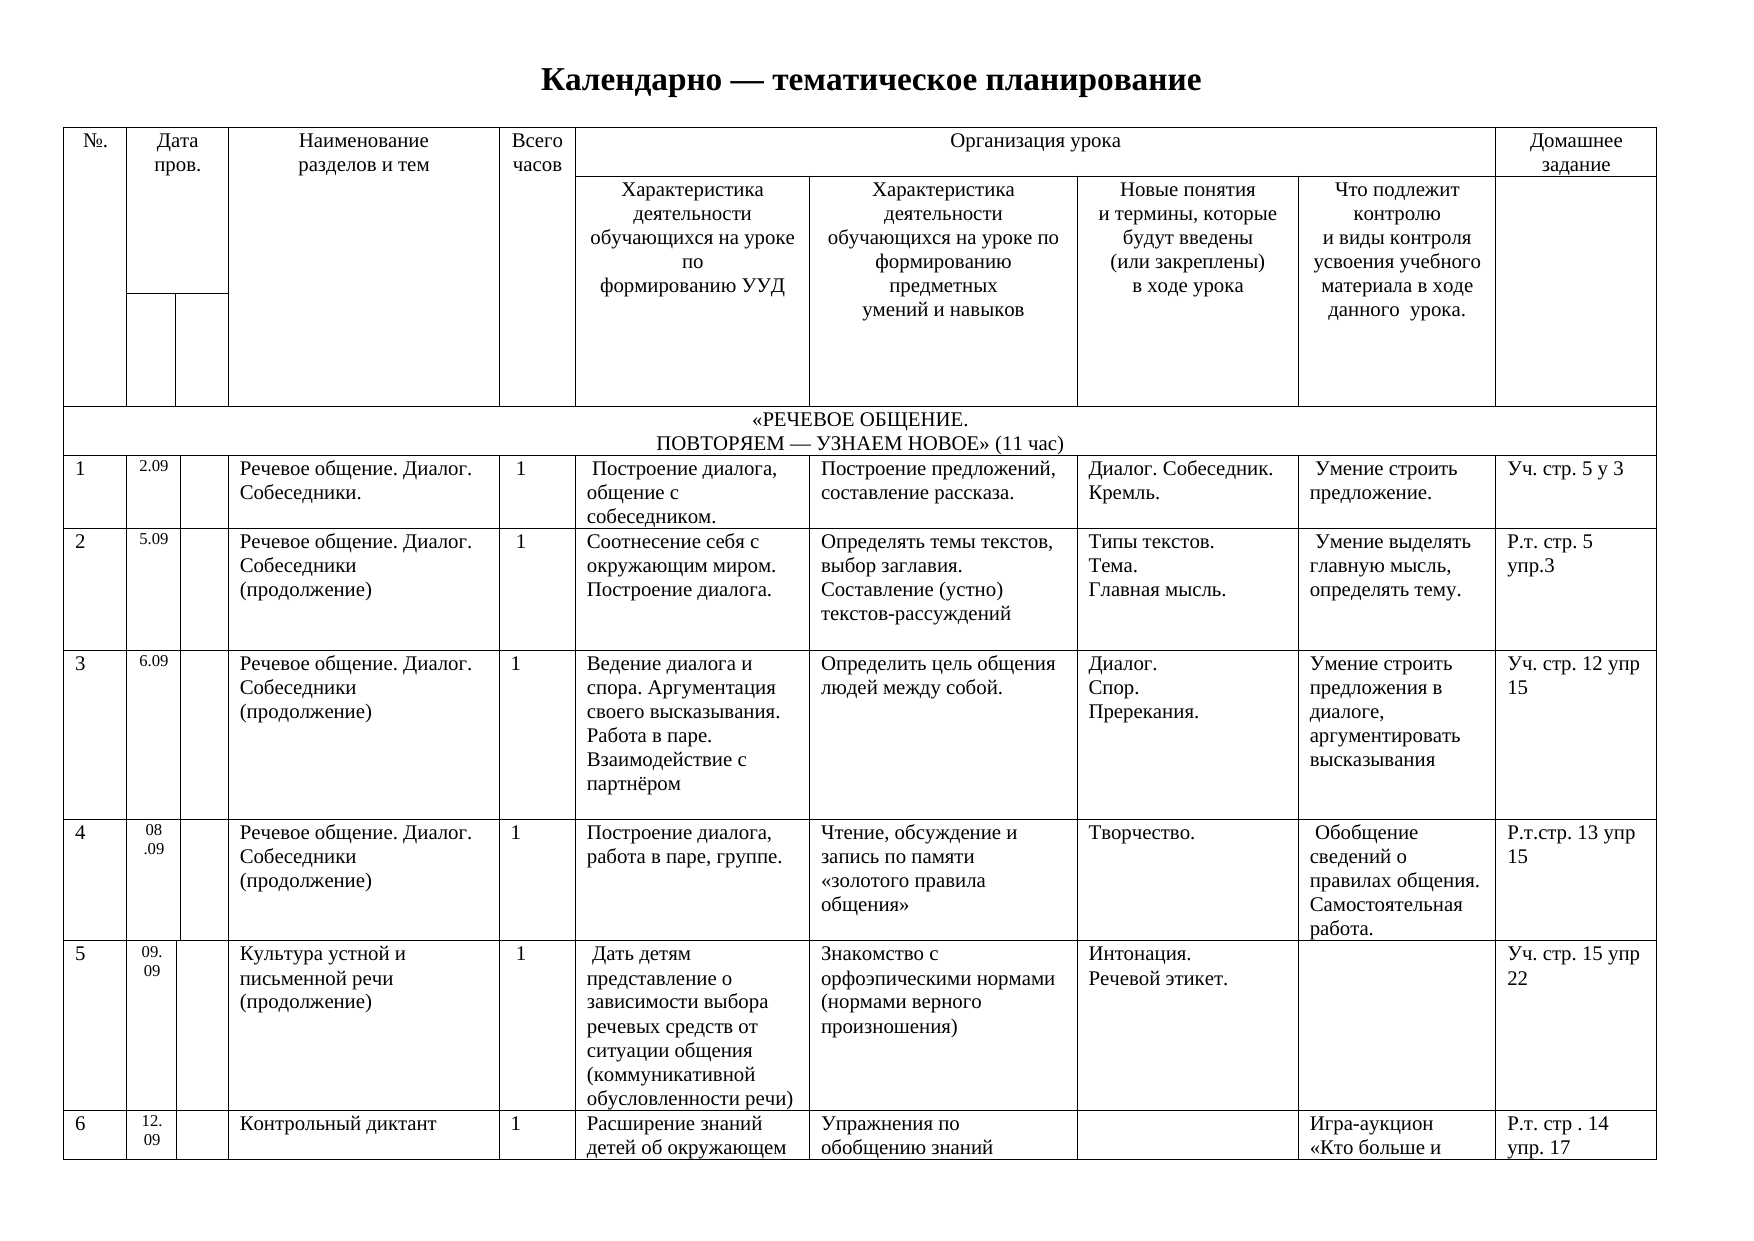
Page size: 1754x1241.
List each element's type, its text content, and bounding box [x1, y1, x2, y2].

table_cell Дать детям представление о зависимости выбора речевых средств от ситуации общения (коммуникативной обусловленности речи) [576, 941, 809, 1110]
table_cell 08 .09 [127, 820, 180, 940]
table_header Домашнее задание [1496, 128, 1656, 176]
table_cell Речевое общение. Диалог. Собеседники (продолжение) [229, 651, 499, 819]
table_cell 09.09 [127, 941, 176, 1110]
table_cell Речевое общение. Диалог. Собеседники (продолжение) [229, 820, 499, 940]
table_cell [176, 294, 228, 406]
table_cell Умение строить предложение. [1299, 456, 1495, 528]
table_cell [181, 456, 228, 528]
table_cell Новые понятия и термины, которые будут введены (или закреплены) в ходе урока [1078, 177, 1298, 406]
table_cell Р.т. стр. 5 упр.3 [1496, 529, 1656, 649]
table_cell Ведение диалога и спора. Аргументация своего высказывания. Работа в паре. Взаимодействие с партнёром [576, 651, 809, 819]
table_cell «РЕЧЕВОЕ ОБЩЕНИЕ. ПОВТОРЯЕМ — УЗНАЕМ НОВОЕ» (11 час) [64, 407, 1656, 455]
table_cell Диалог. Спор. Пререкания. [1078, 651, 1298, 819]
table_cell 1 [500, 529, 575, 649]
table_cell Определить цель общения людей между собой. [810, 651, 1077, 819]
table_cell 5 [64, 941, 126, 1110]
table_cell Обобщение сведений о правилах общения. Самостоятельная работа. [1299, 820, 1495, 940]
table_cell Уч. стр. 12 упр 15 [1496, 651, 1656, 819]
table_cell 2.09 [127, 456, 180, 528]
table_cell [177, 941, 228, 1110]
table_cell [810, 1111, 1077, 1159]
table_cell 1 [500, 1111, 575, 1159]
table_cell [127, 294, 175, 406]
table_cell Речевое общение. Диалог. Собеседники (продолжение) [229, 529, 499, 649]
table_cell Знакомство с орфоэпическими нормами (нормами верного произношения) [810, 941, 1077, 1110]
table_cell [181, 651, 228, 819]
table_cell Интонация. Речевой этикет. [1078, 941, 1298, 1110]
table_cell [1496, 177, 1656, 406]
table_cell 3 [64, 651, 126, 819]
table_cell Уч. стр. 15 упр 22 [1496, 941, 1656, 1110]
table_header Организация урока [576, 128, 1495, 176]
table_cell 2 [64, 529, 126, 649]
table_cell Культура устной и письменной речи (продолжение) [229, 941, 499, 1110]
table_cell Речевое общение. Диалог. Собеседники. [229, 456, 499, 528]
table_cell [1299, 941, 1495, 1110]
table_cell [177, 1111, 228, 1159]
table_cell Умение строить предложения в диалоге, аргументировать высказывания [1299, 651, 1495, 819]
table_cell 4 [64, 820, 126, 940]
table_cell Типы текстов. Тема. Главная мысль. [1078, 529, 1298, 649]
table_cell Характеристика деятельности обучающихся на уроке по формированию предметных умений и навыков [810, 177, 1077, 406]
table_cell 6 [64, 1111, 126, 1159]
table_cell Характеристика деятельности обучающихся на уроке по формированию УУД [576, 177, 809, 406]
table_cell Контрольный диктант [229, 1111, 499, 1159]
table_cell Построение диалога, работа в паре, группе. [576, 820, 809, 940]
table_cell 6.09 [127, 651, 180, 819]
table_cell Р.т.стр. 13 упр 15 [1496, 820, 1656, 940]
table_header №. [64, 128, 126, 406]
table_cell 5.09 [127, 529, 180, 649]
table_cell Что подлежит контролю и виды контроля усвоения учебного материала в ходе данного урока. [1299, 177, 1495, 406]
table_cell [576, 1111, 809, 1159]
table_cell 1 [500, 941, 575, 1110]
table_cell Умение выделять главную мысль, определять тему. [1299, 529, 1495, 649]
table_cell [181, 820, 228, 940]
table_cell 1 [500, 820, 575, 940]
subtitle Календарно — тематическое планирование [75, 59, 1668, 97]
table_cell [1496, 1111, 1656, 1159]
table_cell Соотнесение себя с окружающим миром. Построение диалога. [576, 529, 809, 649]
table_cell 1 [500, 456, 575, 528]
table_cell Уч. стр. 5 у 3 [1496, 456, 1656, 528]
table_cell Чтение, обсуждение и запись по памяти «золотого правила общения» [810, 820, 1077, 940]
table_cell Определять темы текстов, выбор заглавия. Составление (устно) текстов-рассуждений [810, 529, 1077, 649]
table_cell Построение диалога, общение с собеседником. [576, 456, 809, 528]
table_header Наименование разделов и тем [229, 128, 499, 406]
table_cell 1 [64, 456, 126, 528]
table_cell [1078, 1111, 1298, 1159]
table_cell Творчество. [1078, 820, 1298, 940]
table_cell 12.09 [127, 1111, 176, 1159]
table_header Дата пров. [127, 128, 228, 293]
table_cell Построение предложений, составление рассказа. [810, 456, 1077, 528]
table_cell Диалог. Собеседник. Кремль. [1078, 456, 1298, 528]
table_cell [1299, 1111, 1495, 1159]
table_cell [181, 529, 228, 649]
table_cell 1 [500, 651, 575, 819]
table_header Всего часов [500, 128, 575, 406]
